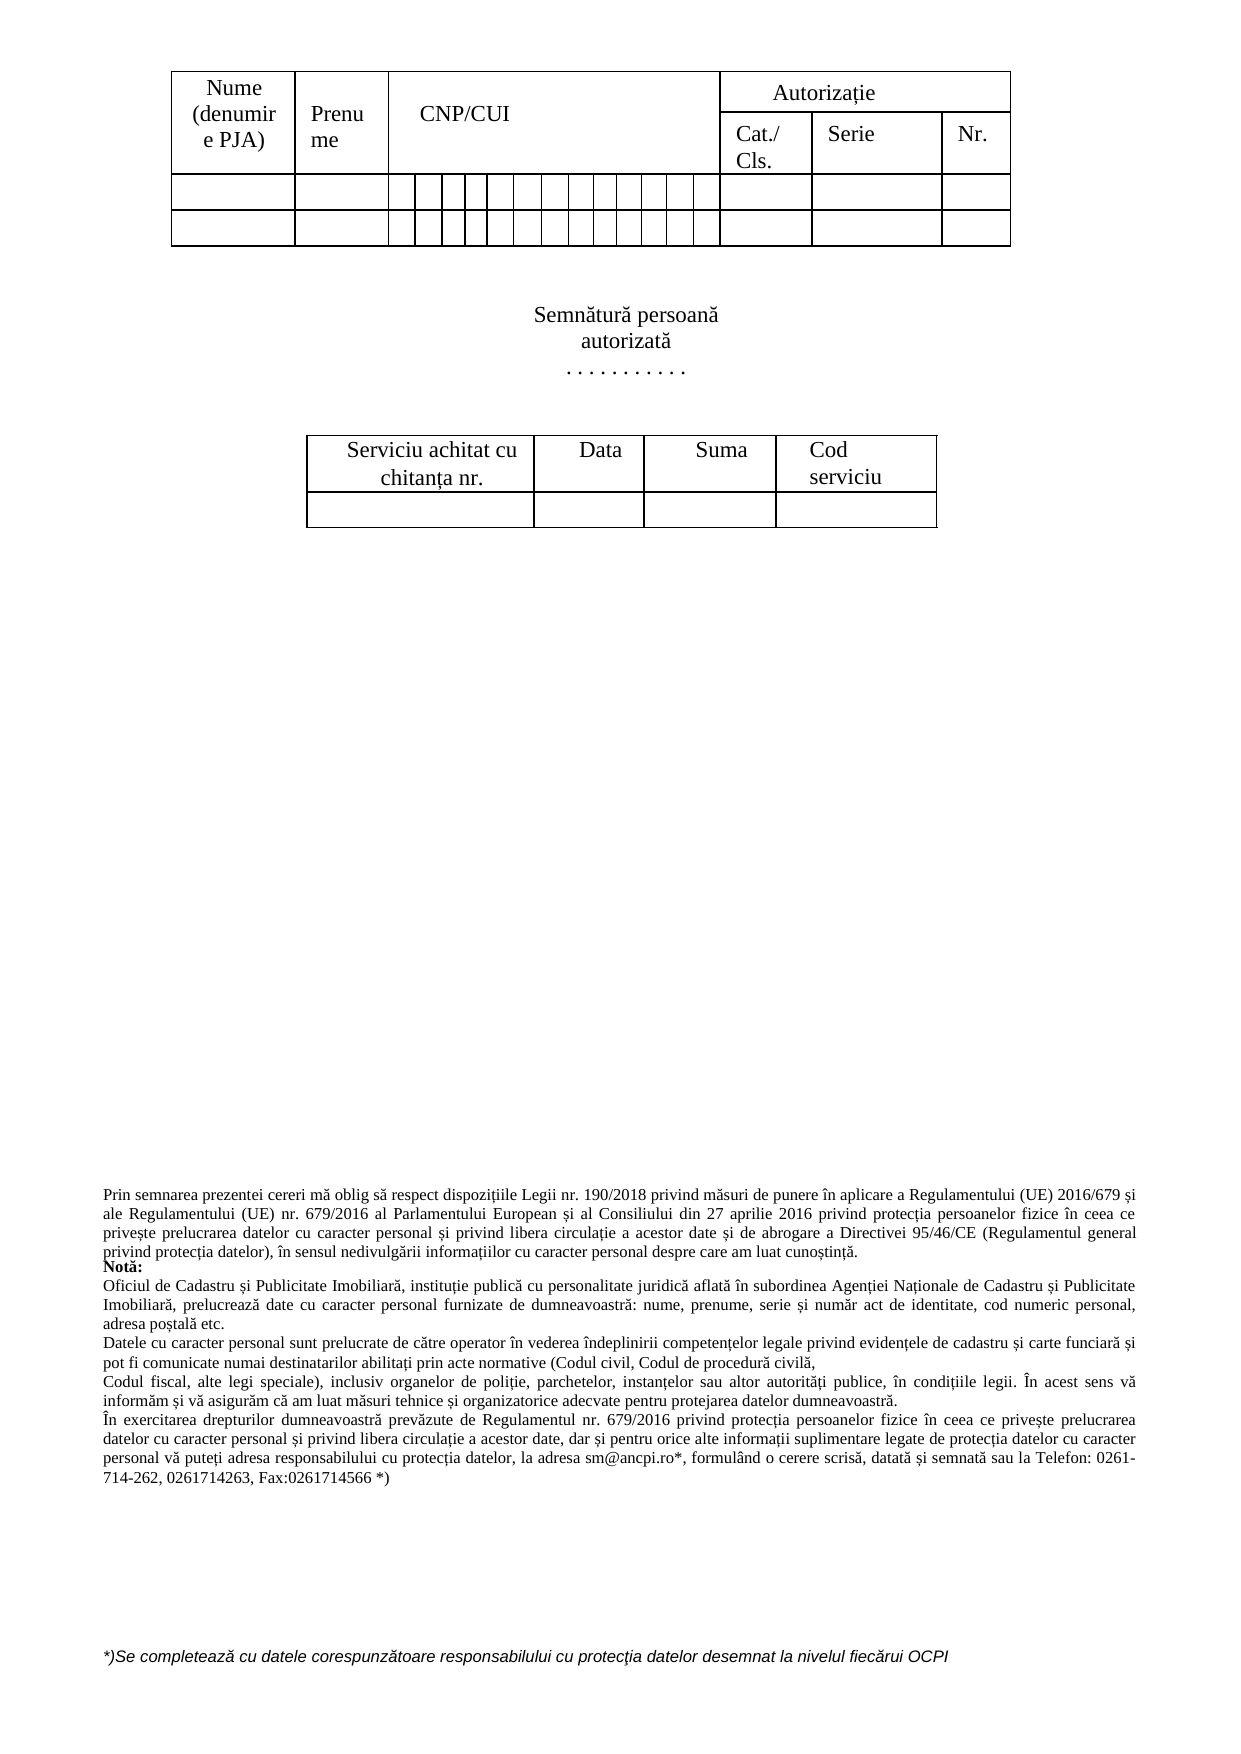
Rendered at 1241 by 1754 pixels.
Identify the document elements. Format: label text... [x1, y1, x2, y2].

table_cell [694, 211, 719, 245]
table_header Prenume [296, 72, 388, 173]
table_cell [443, 175, 464, 209]
table_cell Nr. [943, 113, 1010, 173]
text Datele cu caracter personal sunt prelucrate de către operator în vederea îndeplinirii competențelor legale privind evidențele de cadastru și carte funciară și pot fi comunicate numai destinatarilor abilitați prin acte normative (Codul civil, Codul de procedură civilă, [103, 1333, 1137, 1372]
table_cell [296, 211, 388, 245]
table_cell [389, 211, 414, 245]
table_header Autorizație [721, 72, 1010, 111]
text În exercitarea drepturilor dumneavoastră prevăzute de Regulamentul nr. 679/2016 privind protecția persoanelor fizice în ceea ce privește prelucrarea datelor cu caracter personal și privind libera circulație a acestor date, dar și pentru orice alte informații suplimentare legate de protecția datelor cu caracter personal vă puteți adresa responsabilului cu protecția datelor, la adresa sm@ancpi.ro*, formulând o cerere scrisă, datată și semnată sau la Telefon: 0261-714-262, 0261714263, Fax:0261714566 *) [103, 1410, 1137, 1487]
table_cell [667, 175, 693, 209]
table_cell [514, 211, 541, 245]
table_cell [466, 211, 486, 245]
table_cell [466, 175, 486, 209]
table_cell [813, 175, 941, 209]
table_header Nume (denumire PJA) [172, 72, 294, 173]
table_cell [488, 211, 513, 245]
table_header Cod serviciu [777, 436, 936, 491]
table_cell [594, 175, 616, 209]
table_cell [777, 493, 936, 527]
table_cell [416, 211, 441, 245]
table_cell [569, 211, 593, 245]
table_cell [594, 211, 616, 245]
text . . . . . . . . . . . [272, 353, 979, 380]
table_header Suma [645, 436, 775, 491]
table_cell [943, 211, 1010, 245]
table_header CNP/CUI [389, 72, 719, 173]
table_cell [569, 175, 593, 209]
table_cell [172, 175, 294, 209]
table_cell [645, 493, 775, 527]
table_cell Serie [813, 113, 941, 173]
table_cell [488, 175, 513, 209]
table_cell [514, 175, 541, 209]
text Oficiul de Cadastru și Publicitate Imobiliară, instituție publică cu personalitate juridică aflată în subordinea Agenției Naționale de Cadastru și Publicitate Imobiliară, prelucrează date cu caracter personal furnizate de dumneavoastră: nume, prenume, serie și număr act de identitate, cod numeric personal, adresa poștală etc. [103, 1276, 1137, 1333]
table_cell [642, 211, 666, 245]
table_cell [694, 175, 719, 209]
table_cell [721, 175, 811, 209]
table_cell [389, 175, 414, 209]
table_cell Cat./Cls. [721, 113, 811, 173]
text *)Se completează cu datele corespunzătoare responsabilului cu protecţia datelor desemnat la nivelul fiecărui OCPI [103, 1647, 1223, 1666]
table_cell [542, 175, 568, 209]
table_header Serviciu achitat cu chitanța nr. [308, 436, 533, 491]
table_cell [416, 175, 441, 209]
table_cell [813, 211, 941, 245]
table_cell [617, 175, 641, 209]
table_cell [667, 211, 693, 245]
table_cell [617, 211, 641, 245]
table_cell [308, 493, 533, 527]
table_cell [943, 175, 1010, 209]
table_cell [535, 493, 643, 527]
text Codul fiscal, alte legi speciale), inclusiv organelor de poliție, parchetelor, instanțelor sau altor autorități publice, în condițiile legii. În acest sens vă informăm și vă asigurăm că am luat măsuri tehnice și organizatorice adecvate pentru protejarea datelor dumneavoastră. [103, 1372, 1137, 1410]
table_cell [721, 211, 811, 245]
table_cell [443, 211, 464, 245]
table_cell [172, 211, 294, 245]
text Prin semnarea prezentei cereri mă oblig să respect dispozițiile Legii nr. 190/2018 privind măsuri de punere în aplicare a Regulamentului (UE) 2016/679 și ale Regulamentului (UE) nr. 679/2016 al Parlamentului European și al Consiliului din 27 aprilie 2016 privind protecția persoanelor fizice în ceea ce privește prelucrarea datelor cu caracter personal și privind libera circulație a acestor date și de abrogare a Directivei 95/46/CE (Regulamentul general privind protecția datelor), în sensul nedivulgării informațiilor cu caracter personal despre care am luat cunoștință. [103, 1184, 1137, 1261]
table_cell [642, 175, 666, 209]
text Notă: [103, 1261, 1223, 1276]
table_cell [296, 175, 388, 209]
table_header Data [535, 436, 643, 491]
table_cell [542, 211, 568, 245]
text Semnătură persoană autorizată [533, 301, 719, 353]
